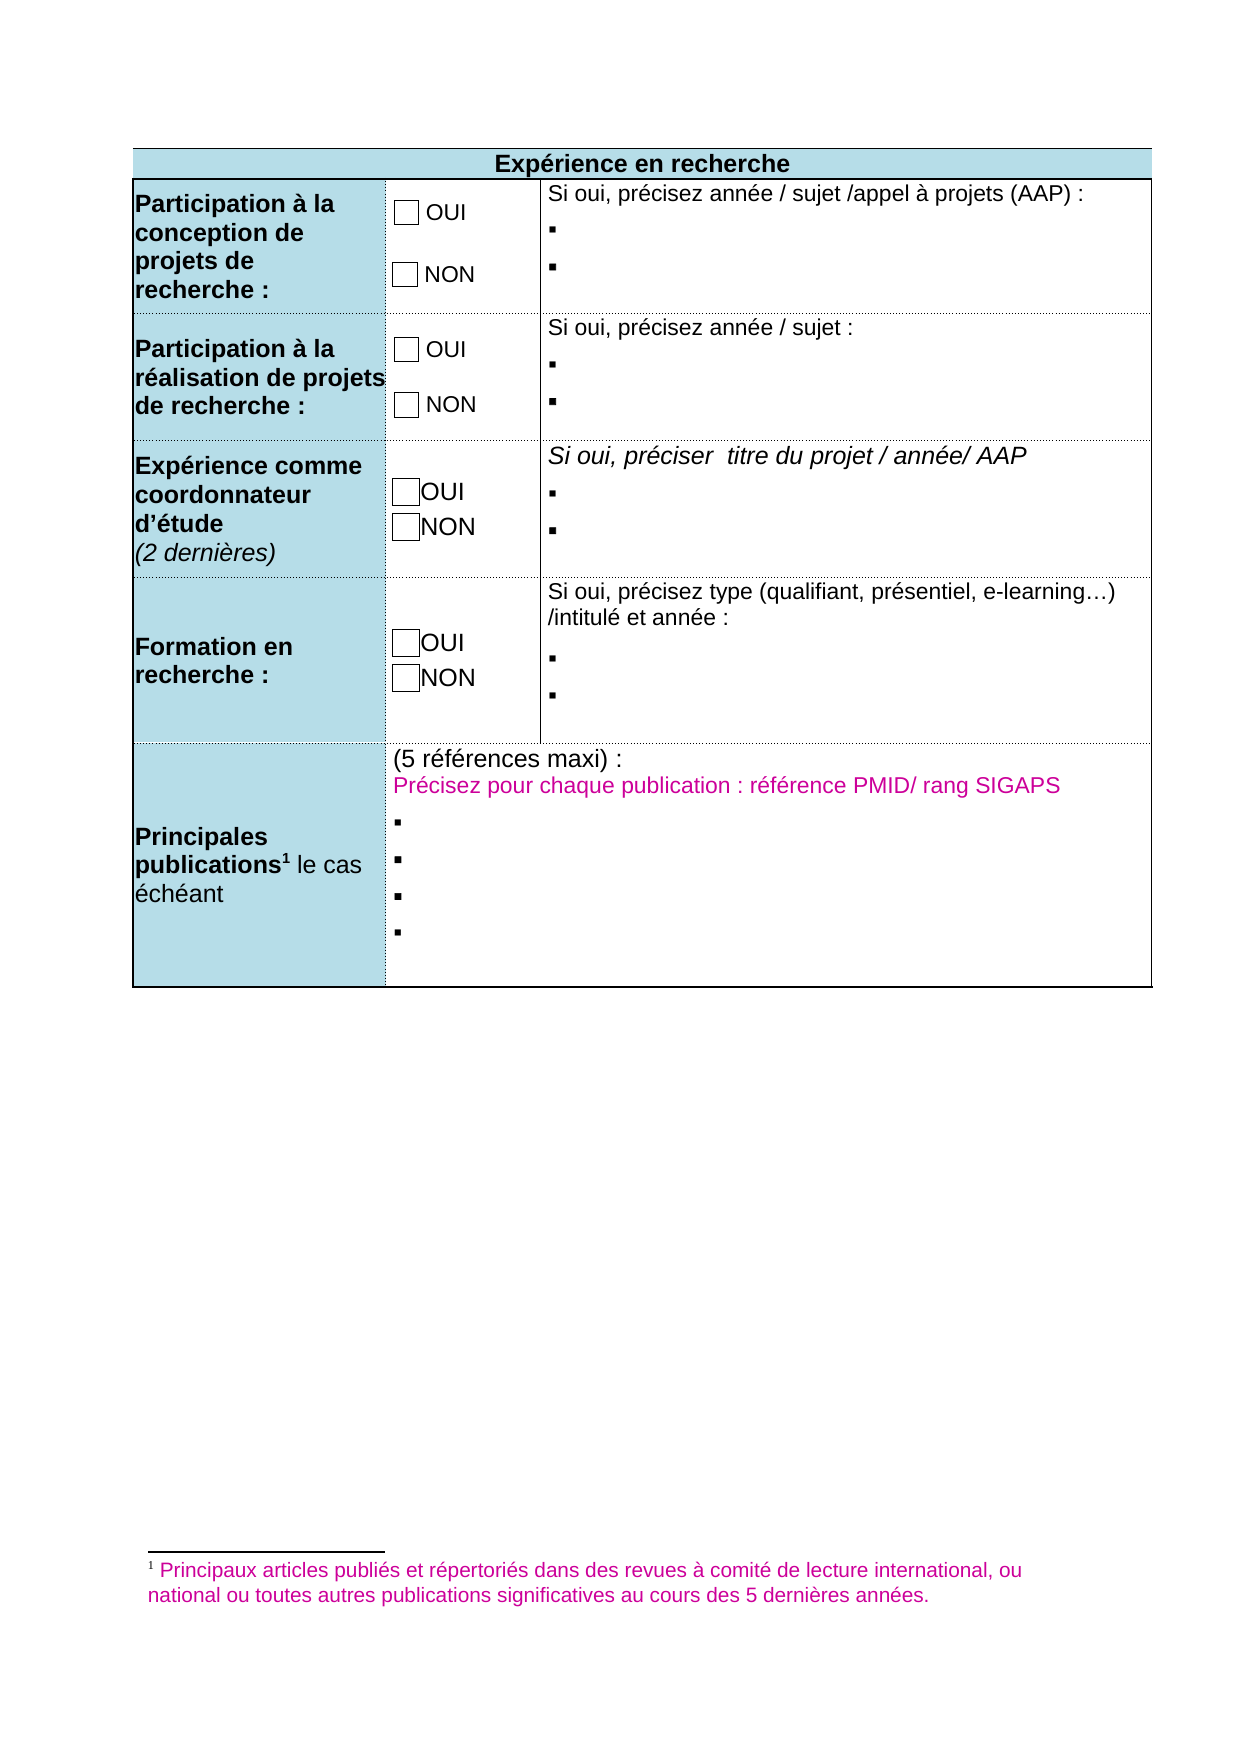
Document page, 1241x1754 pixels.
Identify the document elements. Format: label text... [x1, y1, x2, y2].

table_cell OUI NON [386, 440, 540, 577]
table_cell Participation à la conception de projets de recherche : [134, 180, 386, 313]
table_cell Participation à la réalisation de projets de recherche : [134, 313, 386, 440]
table_cell Si oui, précisez année / sujet : [541, 313, 1151, 440]
table_cell (5 références maxi) : Précisez pour chaque publication : référence PMID/ rang SIGAPS [386, 743, 1151, 986]
table_cell OUI NON [386, 180, 540, 313]
table_cell Si oui, précisez type (qualifiant, présentiel, e-learning…) /intitulé et année : [541, 577, 1151, 742]
table_cell Si oui, précisez année / sujet /appel à projets (AAP) : [541, 180, 1151, 313]
table_cell Formation en recherche : [134, 577, 386, 742]
table_cell Si oui, préciser titre du projet / année/ AAP [541, 440, 1151, 577]
table_cell Expérience comme coordonnateur d’étude (2 dernières) [134, 440, 386, 577]
table_cell OUI NON [386, 577, 540, 742]
table_cell Principales publications le cas échéant [134, 743, 386, 986]
table_cell OUI NON [386, 313, 540, 440]
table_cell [133, 149, 1152, 178]
